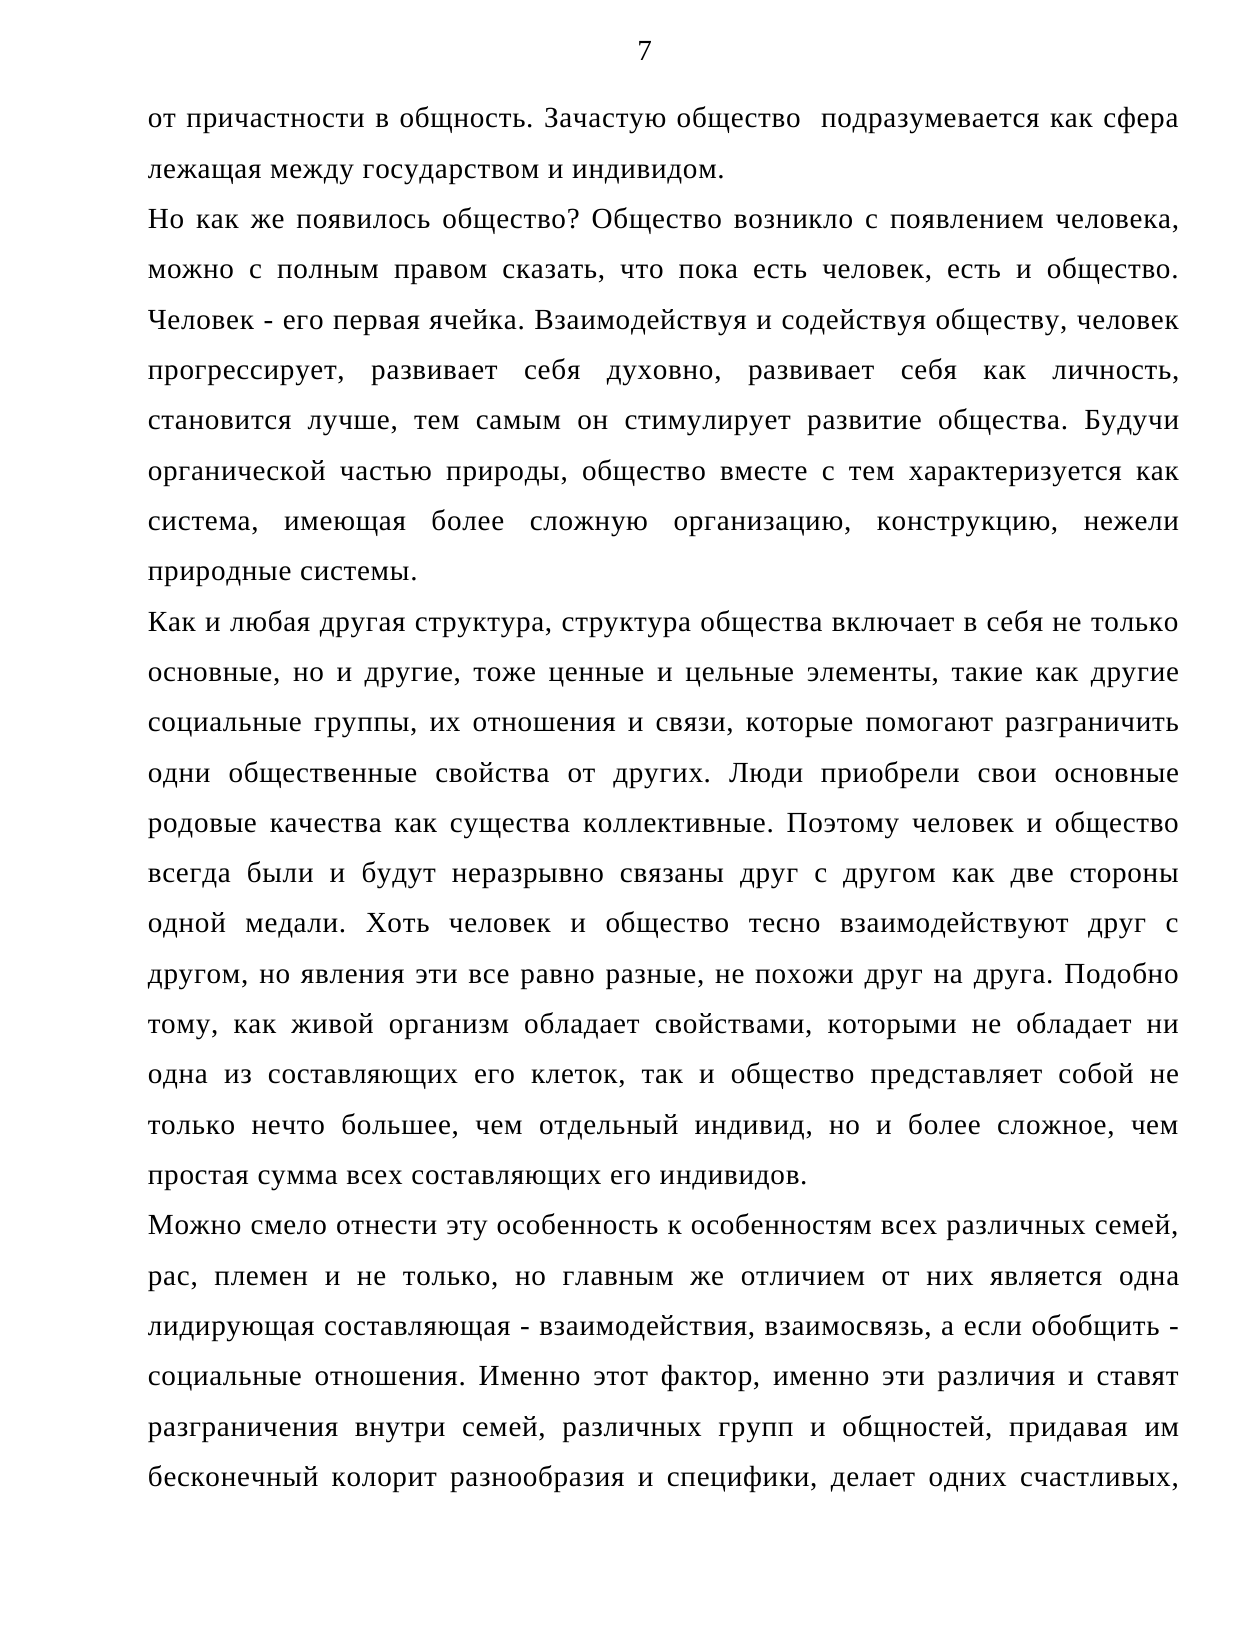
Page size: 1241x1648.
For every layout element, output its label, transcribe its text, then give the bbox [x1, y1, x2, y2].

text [148, 101, 1181, 184]
text Но как же появилось общество? Общество возникло с появлением человека, можно с полным правом сказать, что пока есть человек, есть и общество. Человек - его первая ячейка. Взаимодействуя и содействуя обществу, человек прогрессирует, развивает себя духовно, развивает себя как личность, становится лучше, тем самым он стимулирует развитие общества. Будучи органической частью природы, общество вместе с тем характеризуется как система, имеющая более сложную организацию, конструкцию, нежели природные системы. [148, 201, 1181, 587]
text Как и любая другая структура, структура общества включает в себя не только основные, но и другие, тоже ценные и цельные элементы, такие как другие социальные группы, их отношения и связи, которые помогают разграничить одни общественные свойства от других. Люди приобрели свои основные родовые качества как существа коллективные. Поэтому человек и общество всегда были и будут неразрывно связаны друг с другом как две стороны одной медали. Хоть человек и общество тесно взаимодействуют друг с другом, но явления эти все равно разные, не похожи друг на друга. Подобно тому, как живой организм обладает свойствами, которыми не обладает ни одна из составляющих его клеток, так и общество представляет собой не только нечто большее, чем отдельный индивид, но и более сложное, чем простая сумма всех составляющих его индивидов. [148, 604, 1181, 1191]
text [148, 1207, 1181, 1493]
